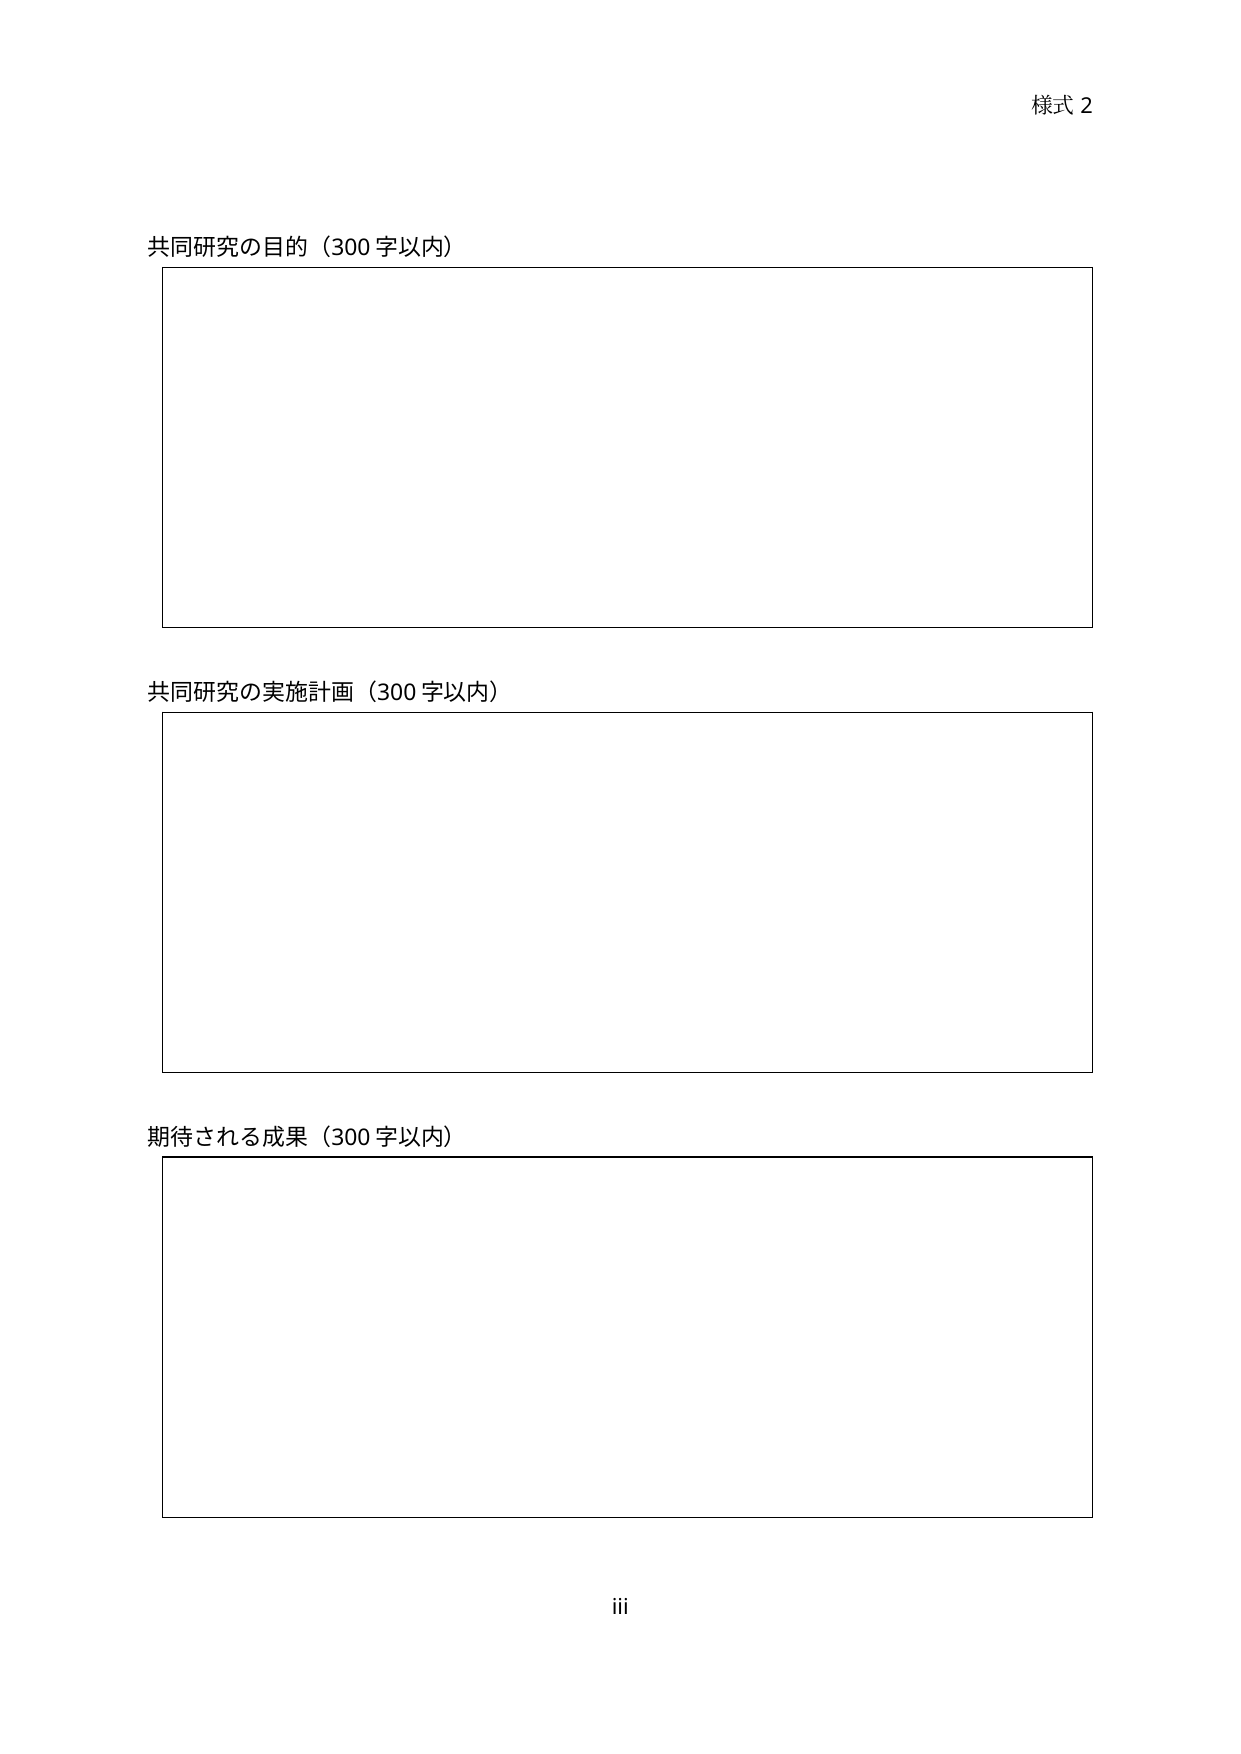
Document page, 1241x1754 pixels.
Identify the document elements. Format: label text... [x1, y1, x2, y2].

text 共同研究の実施計画（300字以内） [148, 670, 1092, 712]
table_header [163, 1158, 1092, 1517]
table_header [163, 268, 1092, 627]
text 共同研究の目的（300字以内） [148, 225, 1092, 267]
table_header [163, 713, 1092, 1072]
text 期待される成果（300字以内） [148, 1115, 1092, 1156]
